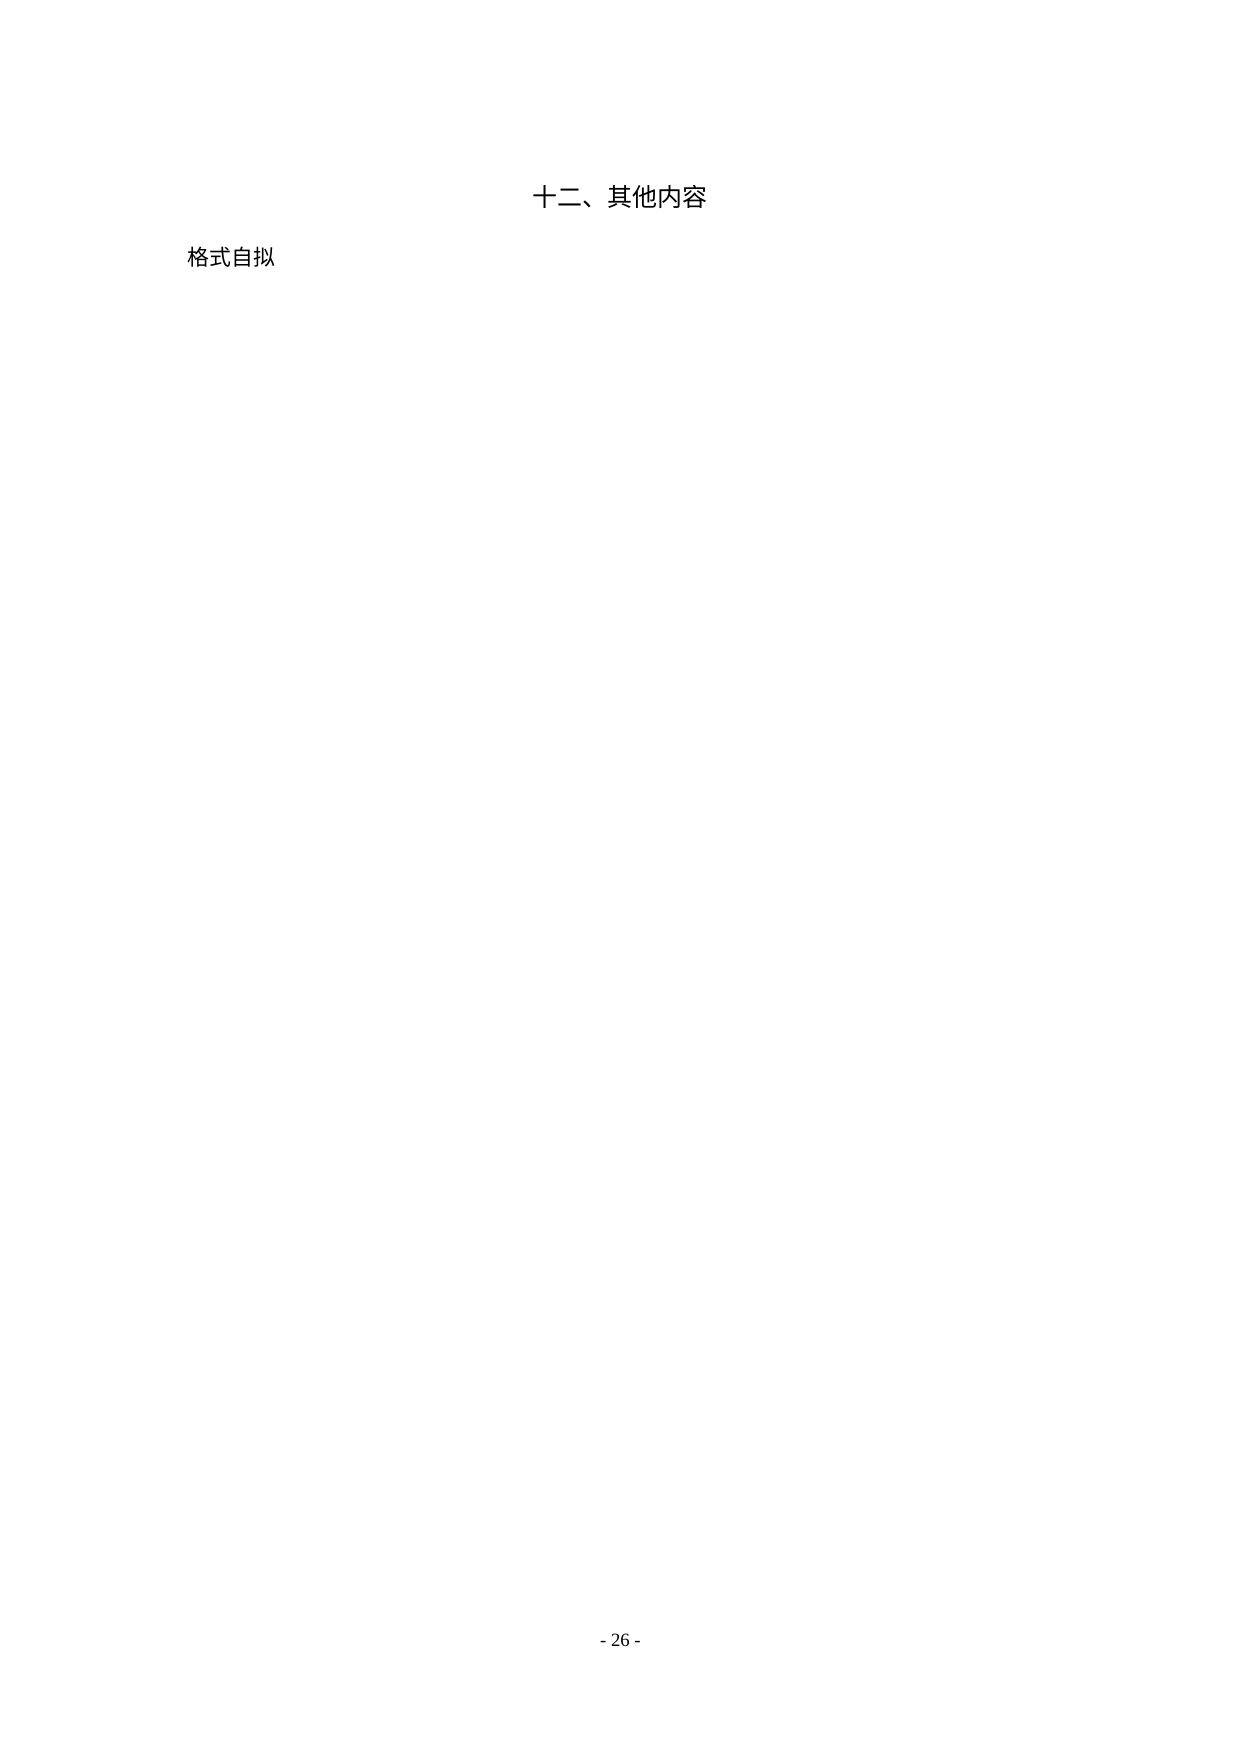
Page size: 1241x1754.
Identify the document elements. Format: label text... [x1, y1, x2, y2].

text 格式自拟 [187, 240, 1053, 272]
subtitle 十二、其他内容 [187, 177, 1053, 213]
